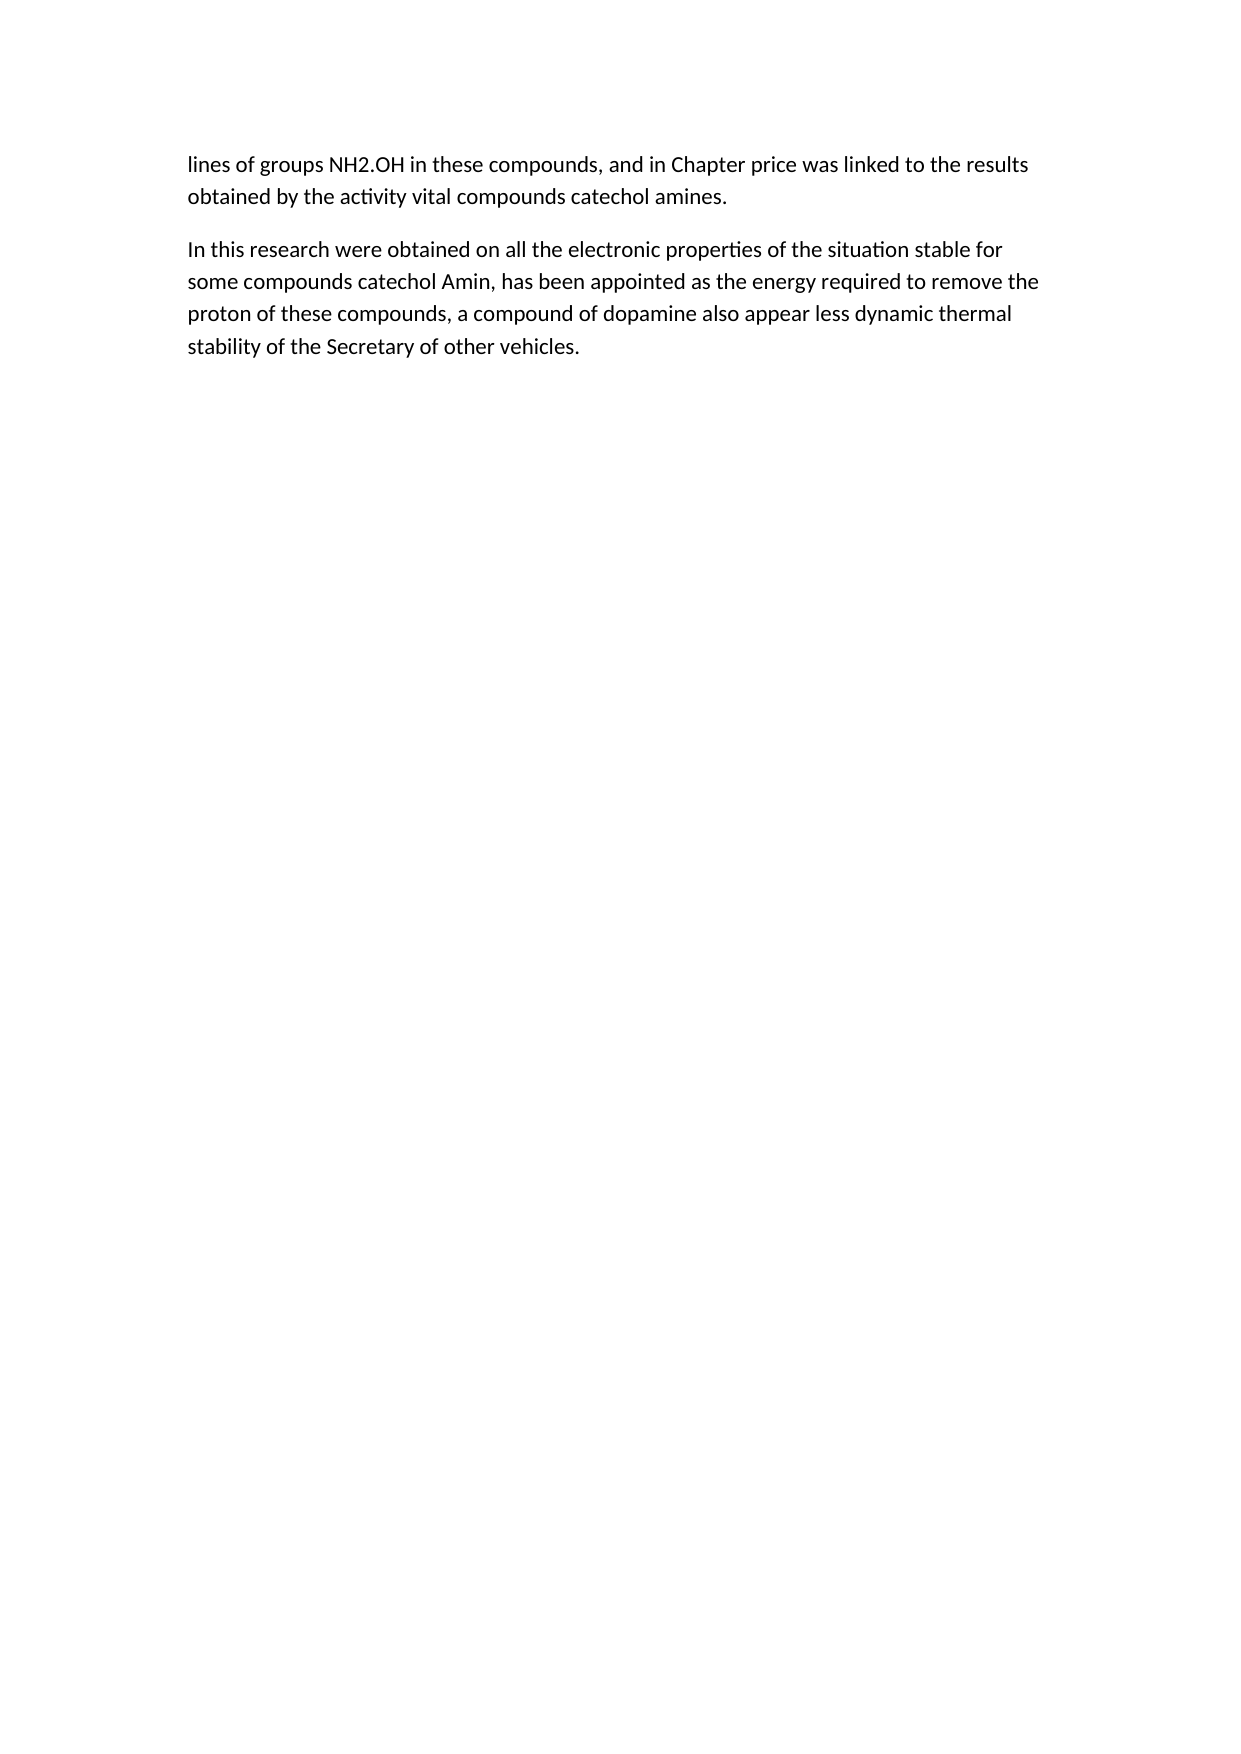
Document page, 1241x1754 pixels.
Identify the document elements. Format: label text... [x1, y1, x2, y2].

text In this research were obtained on all the electronic properties of the situation stable for some compounds catechol Amin, has been appointed as the energy required to remove the proton of these compounds, a compound of dopamine also appear less dynamic thermal stability of the Secretary of other vehicles. [187, 235, 1053, 360]
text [187, 150, 1053, 210]
